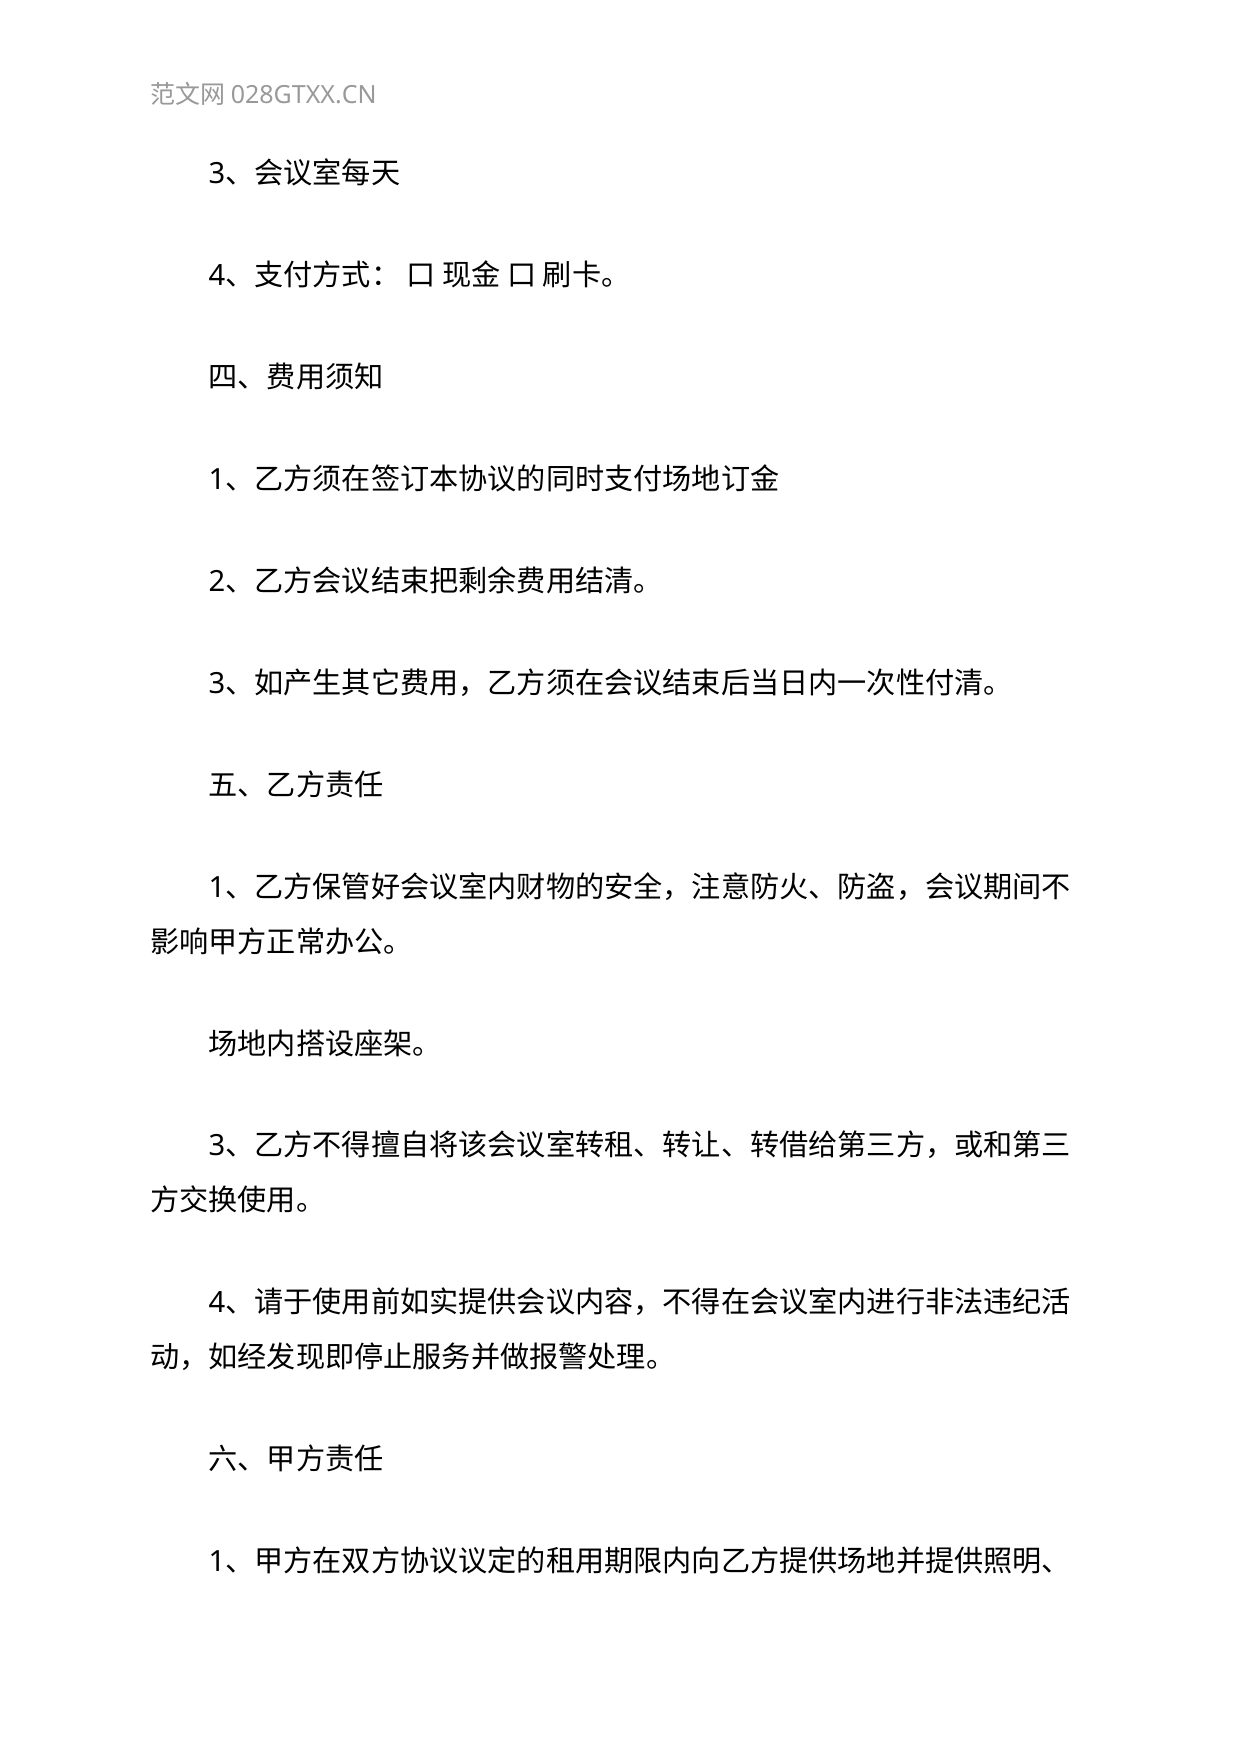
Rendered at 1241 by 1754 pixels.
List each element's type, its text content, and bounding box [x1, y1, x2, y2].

text 1、乙方须在签订本协议的同时支付场地订金 [150, 456, 1090, 498]
text 五、乙方责任 [150, 762, 1090, 804]
text 2、乙方会议结束把剩余费用结清。 [150, 558, 1090, 600]
text 场地内搭设座架。 [150, 1020, 1090, 1062]
text 3、乙方不得擅自将该会议室转租、转让、转借给第三方，或和第三方交换使用。 [150, 1122, 1090, 1219]
text 六、甲方责任 [150, 1436, 1090, 1478]
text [150, 1537, 1090, 1580]
text 3、如产生其它费用，乙方须在会议结束后当日内一次性付清。 [150, 660, 1090, 702]
text 四、费用须知 [150, 354, 1090, 396]
text 3、会议室每天 [150, 150, 1090, 192]
text 4、请于使用前如实提供会议内容，不得在会议室内进行非法违纪活动，如经发现即停止服务并做报警处理。 [150, 1279, 1090, 1376]
text 4、支付方式： 口 现金 口 刷卡。 [150, 252, 1090, 294]
text 1、乙方保管好会议室内财物的安全，注意防火、防盗，会议期间不影响甲方正常办公。 [150, 863, 1090, 961]
